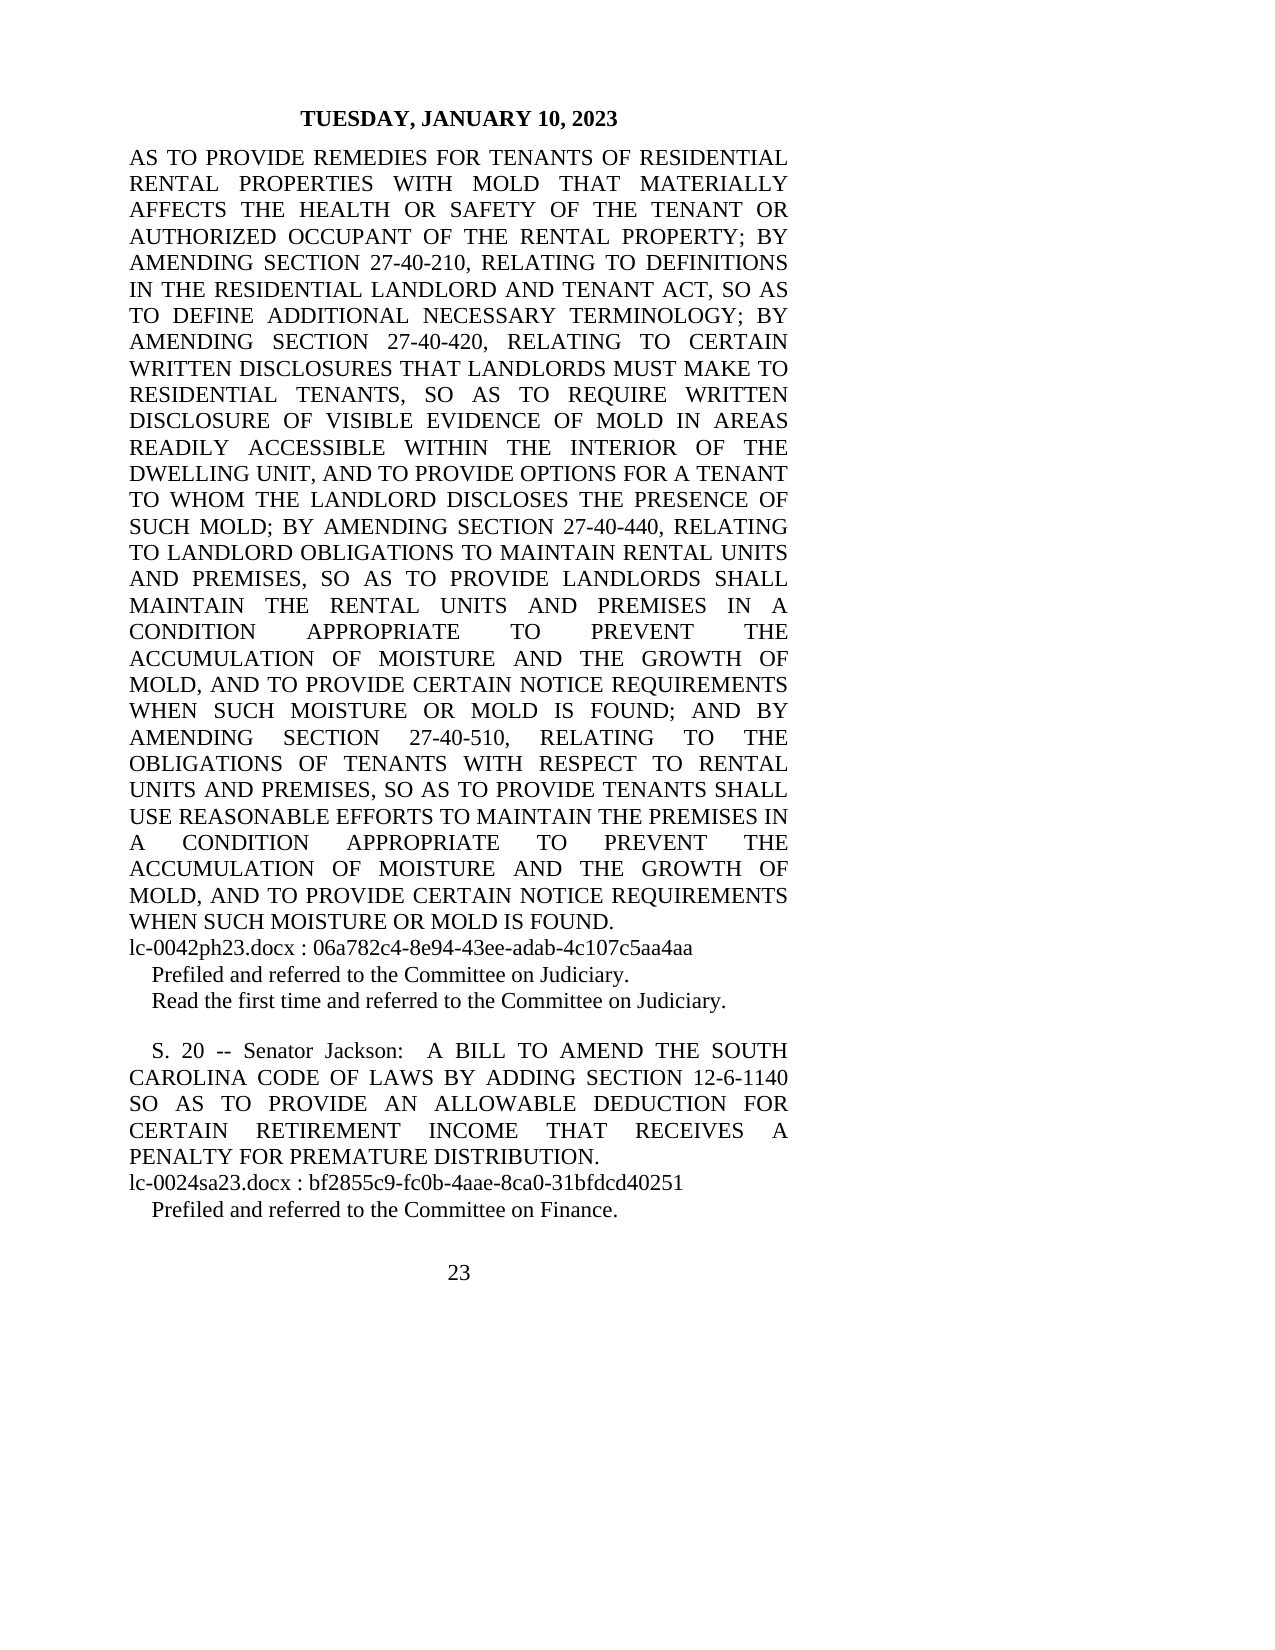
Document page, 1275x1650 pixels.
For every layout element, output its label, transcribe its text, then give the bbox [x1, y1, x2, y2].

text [129, 144, 789, 934]
text Prefiled and referred to the Committee on Finance. [129, 1196, 789, 1222]
text Read the first time and referred to the Committee on Judiciary. [129, 987, 789, 1013]
text lc-0042ph23.docx : 06a782c4-8e94-43ee-adab-4c107c5aa4aa [129, 934, 789, 961]
text lc-0024sa23.docx : bf2855c9-fc0b-4aae-8ca0-31bfdcd40251 [129, 1169, 789, 1196]
text S. 20 -- Senator Jackson: A BILL TO AMEND THE SOUTH CAROLINA CODE OF LAWS BY ADDING SECTION 12-6-1140 SO AS TO PROVIDE AN ALLOWABLE DEDUCTION FOR CERTAIN RETIREMENT INCOME THAT RECEIVES A PENALTY FOR PREMATURE DISTRIBUTION. [129, 1038, 789, 1169]
text Prefiled and referred to the Committee on Judiciary. [129, 961, 789, 987]
